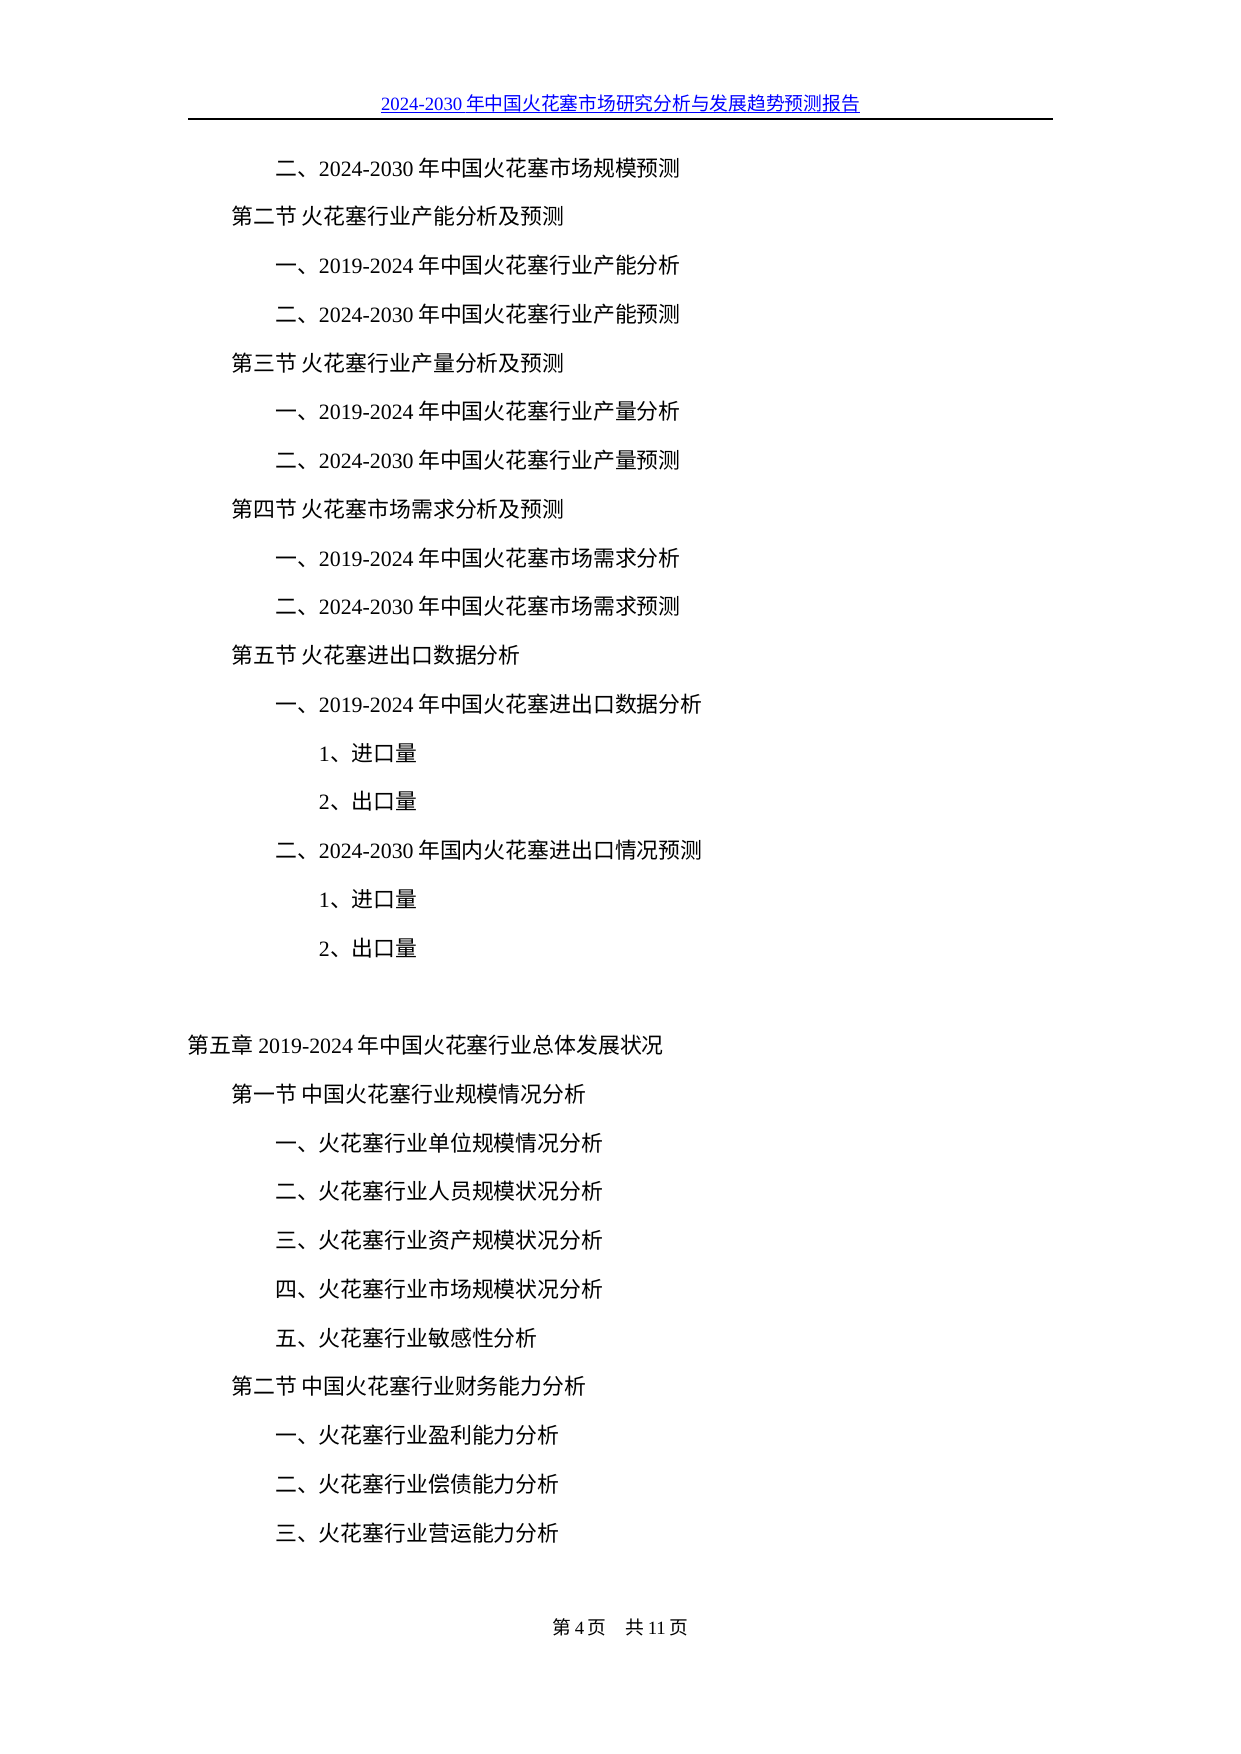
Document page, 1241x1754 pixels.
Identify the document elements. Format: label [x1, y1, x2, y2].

text [187, 150, 1053, 1548]
